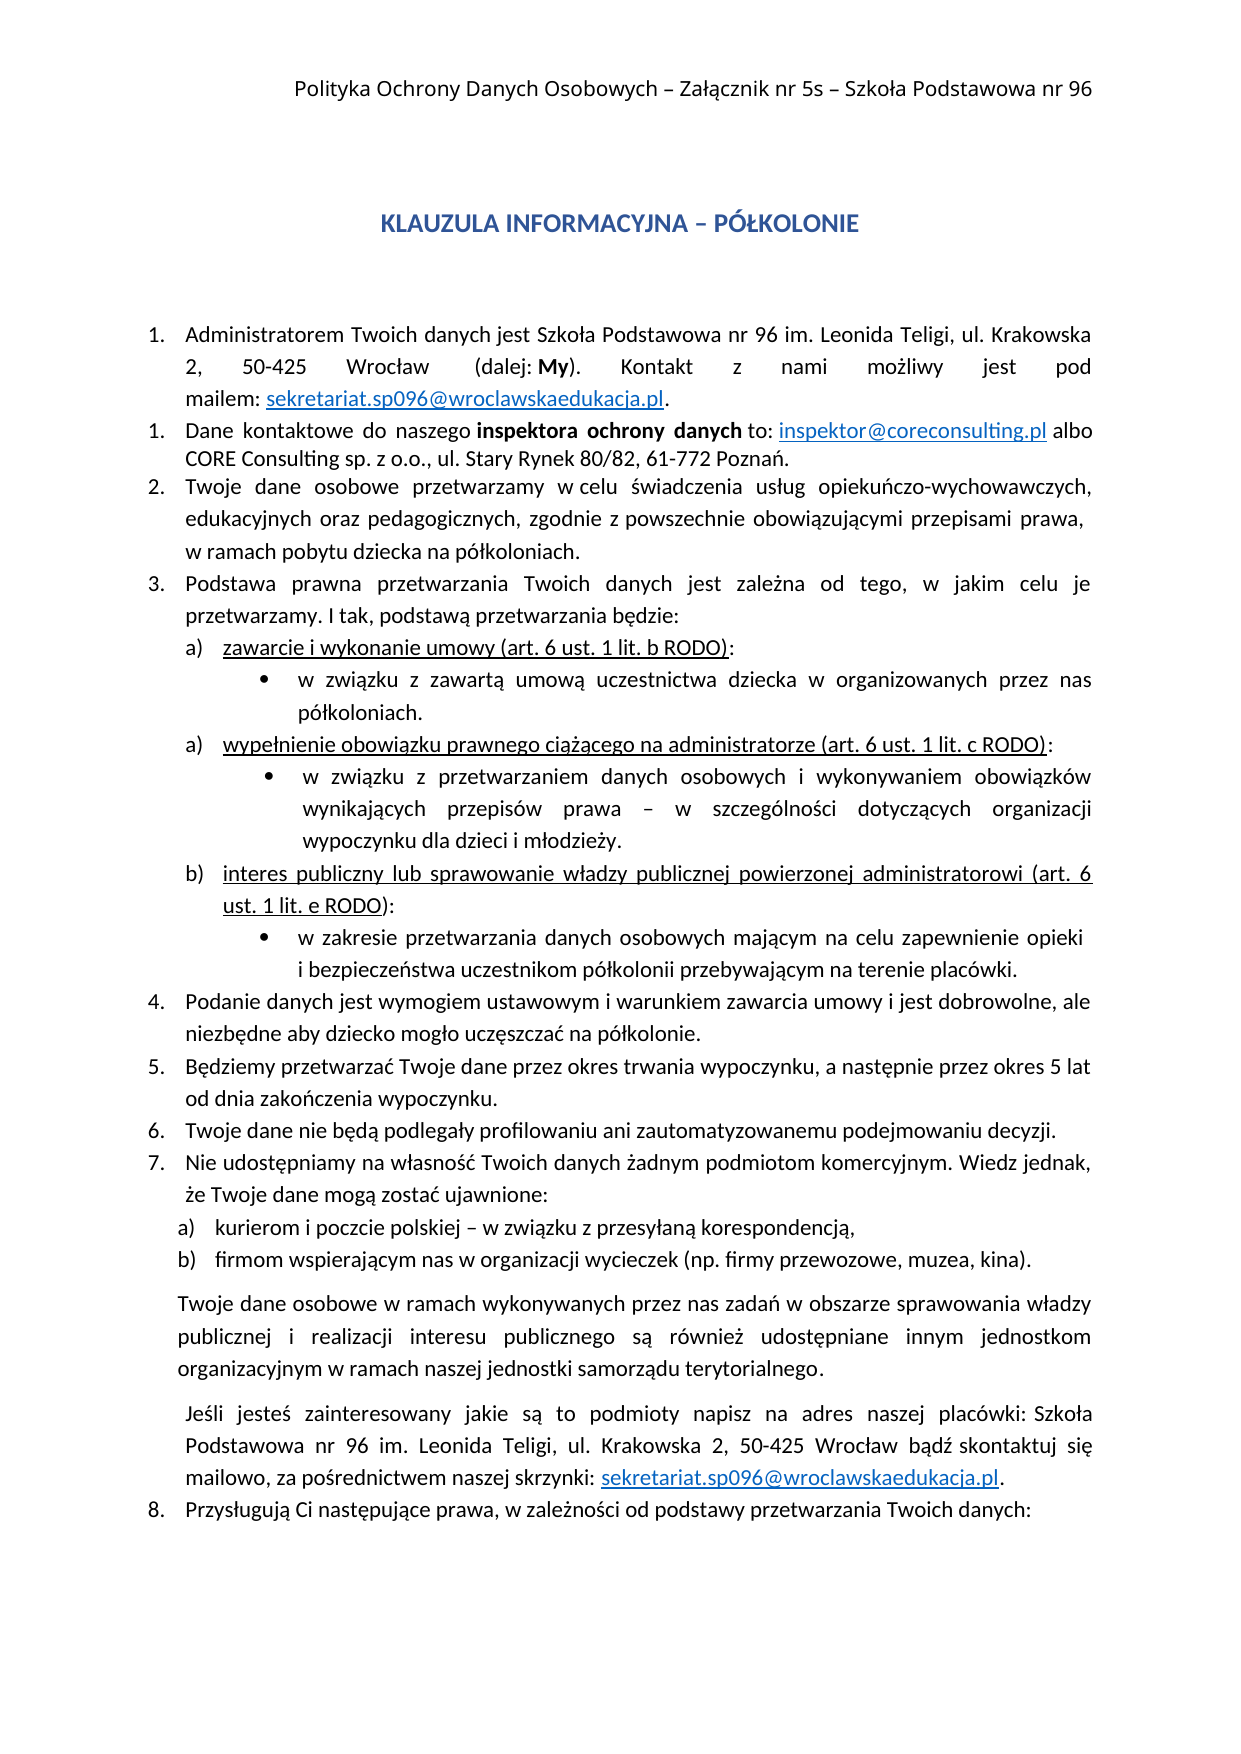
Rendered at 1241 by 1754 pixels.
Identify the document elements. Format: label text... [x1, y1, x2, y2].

list Administratorem Twoich danych jest Szkoła Podstawowa nr 96 im. Leonida Teligi, ul. Krakowska 2, 50-425 Wrocław (dalej: My). Kontakt z nami możliwy jest pod mailem: sekretariat.sp096@wroclawskaedukacja.pl. [148, 320, 1093, 412]
list w związku z zawartą umową uczestnictwa dziecka w organizowanych przez nas półkoloniach. [260, 666, 1093, 726]
list Twoje dane nie będą podlegały profilowaniu ani zautomatyzowanemu podejmowaniu decyzji. [148, 1116, 1093, 1144]
list Podanie danych jest wymogiem ustawowym i warunkiem zawarcia umowy i jest dobrowolne, ale niezbędne aby dziecko mogło uczęszczać na półkolonie. [148, 987, 1093, 1048]
text KLAUZULA INFORMACYJNA – PÓŁKOLONIE [148, 206, 1093, 239]
list Dane kontaktowe do naszego inspektora ochrony danych to: inspektor@coreconsulting.pl albo CORE Consulting sp. z o.o., ul. Stary Rynek 80/82, 61-772 Poznań. [148, 416, 1093, 472]
list interes publiczny lub sprawowanie władzy publicznej powierzonej administratorowi (art. 6 ust. 1 lit. e RODO): [185, 859, 1093, 919]
list Nie udostępniamy na własność Twoich danych żadnym podmiotom komercyjnym. Wiedz jednak, że Twoje dane mogą zostać ujawnione: [148, 1148, 1093, 1208]
list wypełnienie obowiązku prawnego ciążącego na administratorze (art. 6 ust. 1 lit. c RODO): [185, 730, 1093, 758]
list kurierom i poczcie polskiej – w związku z przesyłaną korespondencją, [177, 1213, 1093, 1241]
list Podstawa prawna przetwarzania Twoich danych jest zależna od tego, w jakim celu je przetwarzamy. I tak, podstawą przetwarzania będzie: [148, 569, 1093, 629]
list w zakresie przetwarzania danych osobowych mającym na celu zapewnienie opieki i bezpieczeństwa uczestnikom półkolonii przebywającym na terenie placówki. [260, 923, 1093, 983]
list Przysługują Ci następujące prawa, w zależności od podstawy przetwarzania Twoich danych: [148, 1495, 1093, 1523]
list zawarcie i wykonanie umowy (art. 6 ust. 1 lit. b RODO): [185, 633, 1093, 661]
list w związku z przetwarzaniem danych osobowych i wykonywaniem obowiązków wynikających przepisów prawa – w szczególności dotyczących organizacji wypoczynku dla dzieci i młodzieży. [265, 762, 1093, 854]
list Twoje dane osobowe przetwarzamy w celu świadczenia usług opiekuńczo-wychowawczych, edukacyjnych oraz pedagogicznych, zgodnie z powszechnie obowiązującymi przepisami prawa, w ramach pobytu dziecka na półkoloniach. [148, 472, 1093, 565]
list Jeśli jesteś zainteresowany jakie są to podmioty napisz na adres naszej placówki: Szkoła Podstawowa nr 96 im. Leonida Teligi, ul. Krakowska 2, 50-425 Wrocław bądź skontaktuj się mailowo, za pośrednictwem naszej skrzynki: sekretariat.sp096@wroclawskaedukacja.pl. [185, 1459, 1093, 1491]
list Będziemy przetwarzać Twoje dane przez okres trwania wypoczynku, a następnie przez okres 5 lat od dnia zakończenia wypoczynku. [148, 1052, 1093, 1112]
text Twoje dane osobowe w ramach wykonywanych przez nas zadań w obszarze sprawowania władzy publicznej i realizacji interesu publicznego są również udostępniane innym jednostkom organizacyjnym w ramach naszej jednostki samorządu terytorialnego. [177, 1289, 1093, 1382]
list firmom wspierającym nas w organizacji wycieczek (np. firmy przewozowe, muzea, kina). [177, 1245, 1093, 1273]
